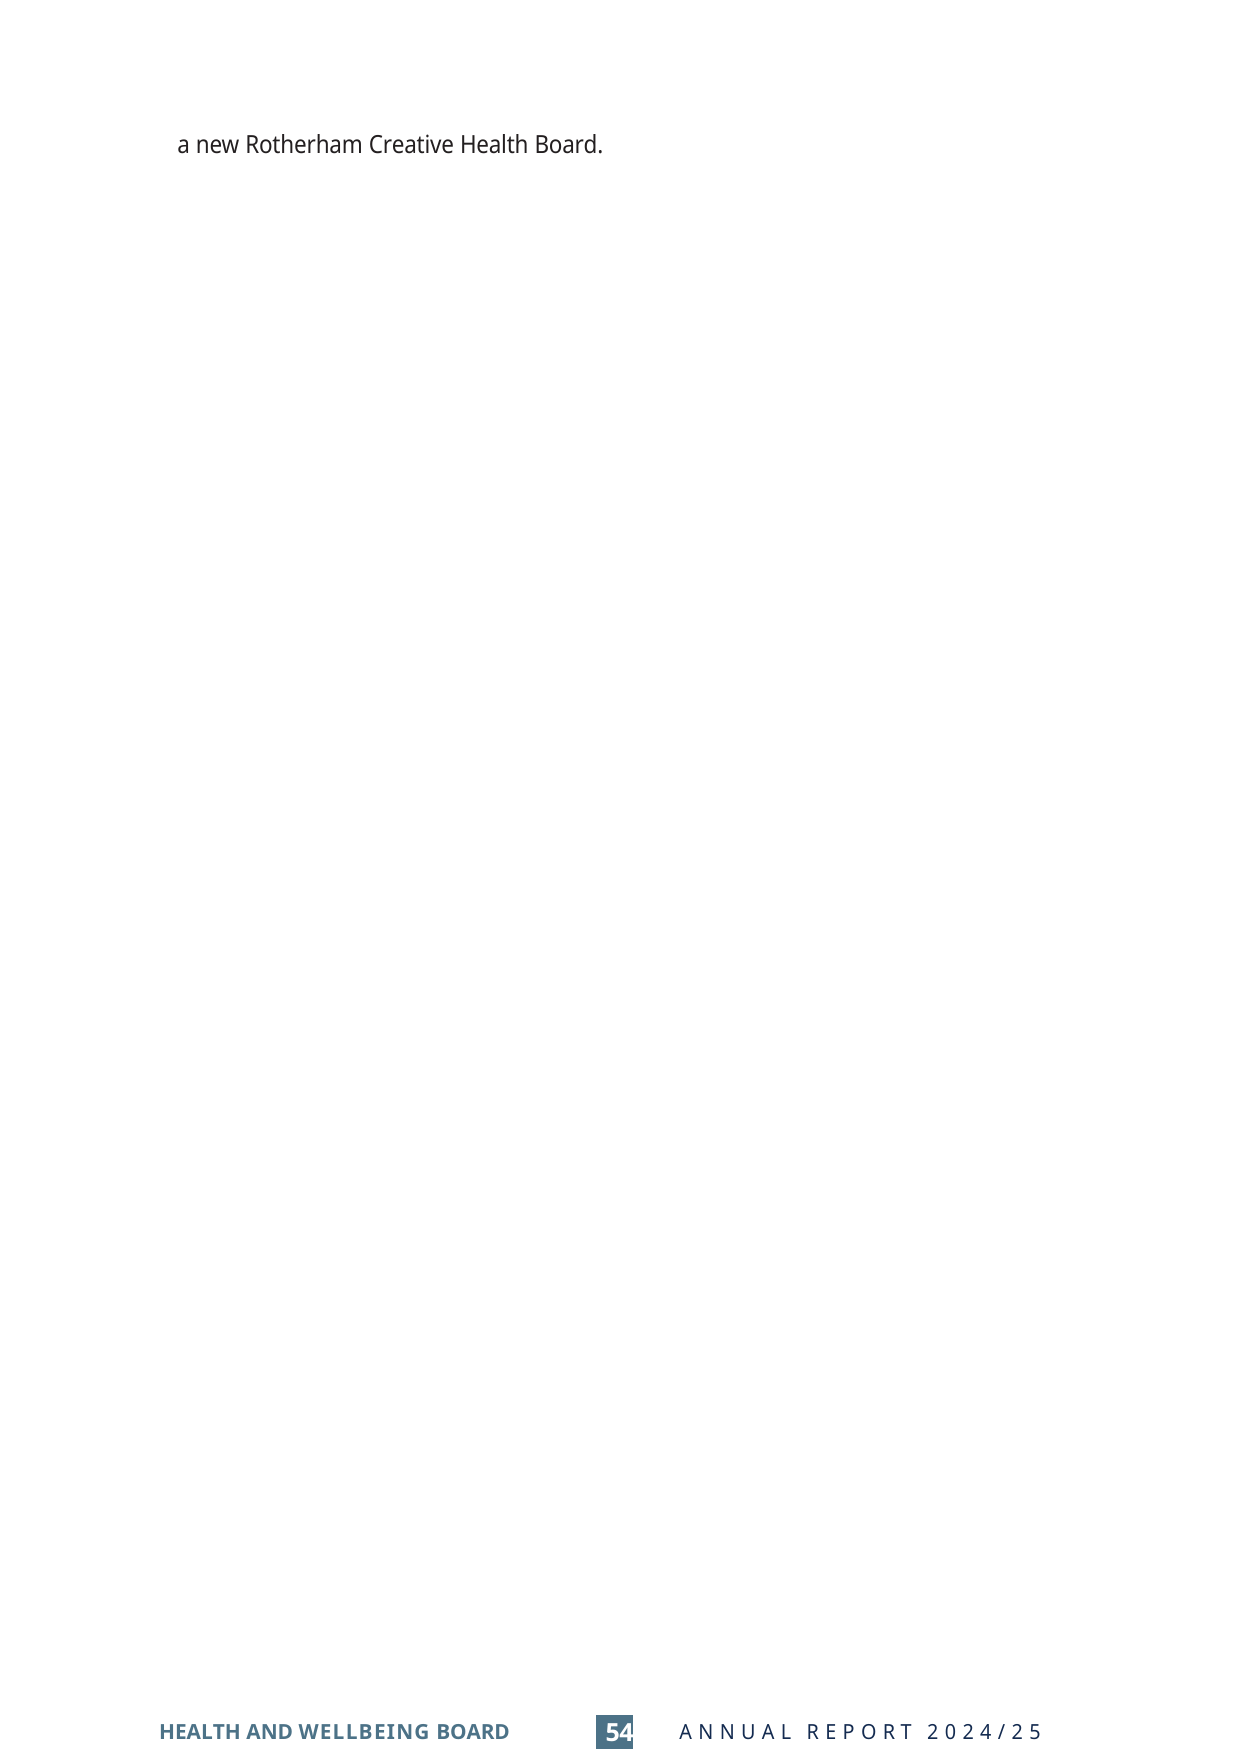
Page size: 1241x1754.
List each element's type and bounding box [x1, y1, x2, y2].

text [177, 127, 1062, 161]
